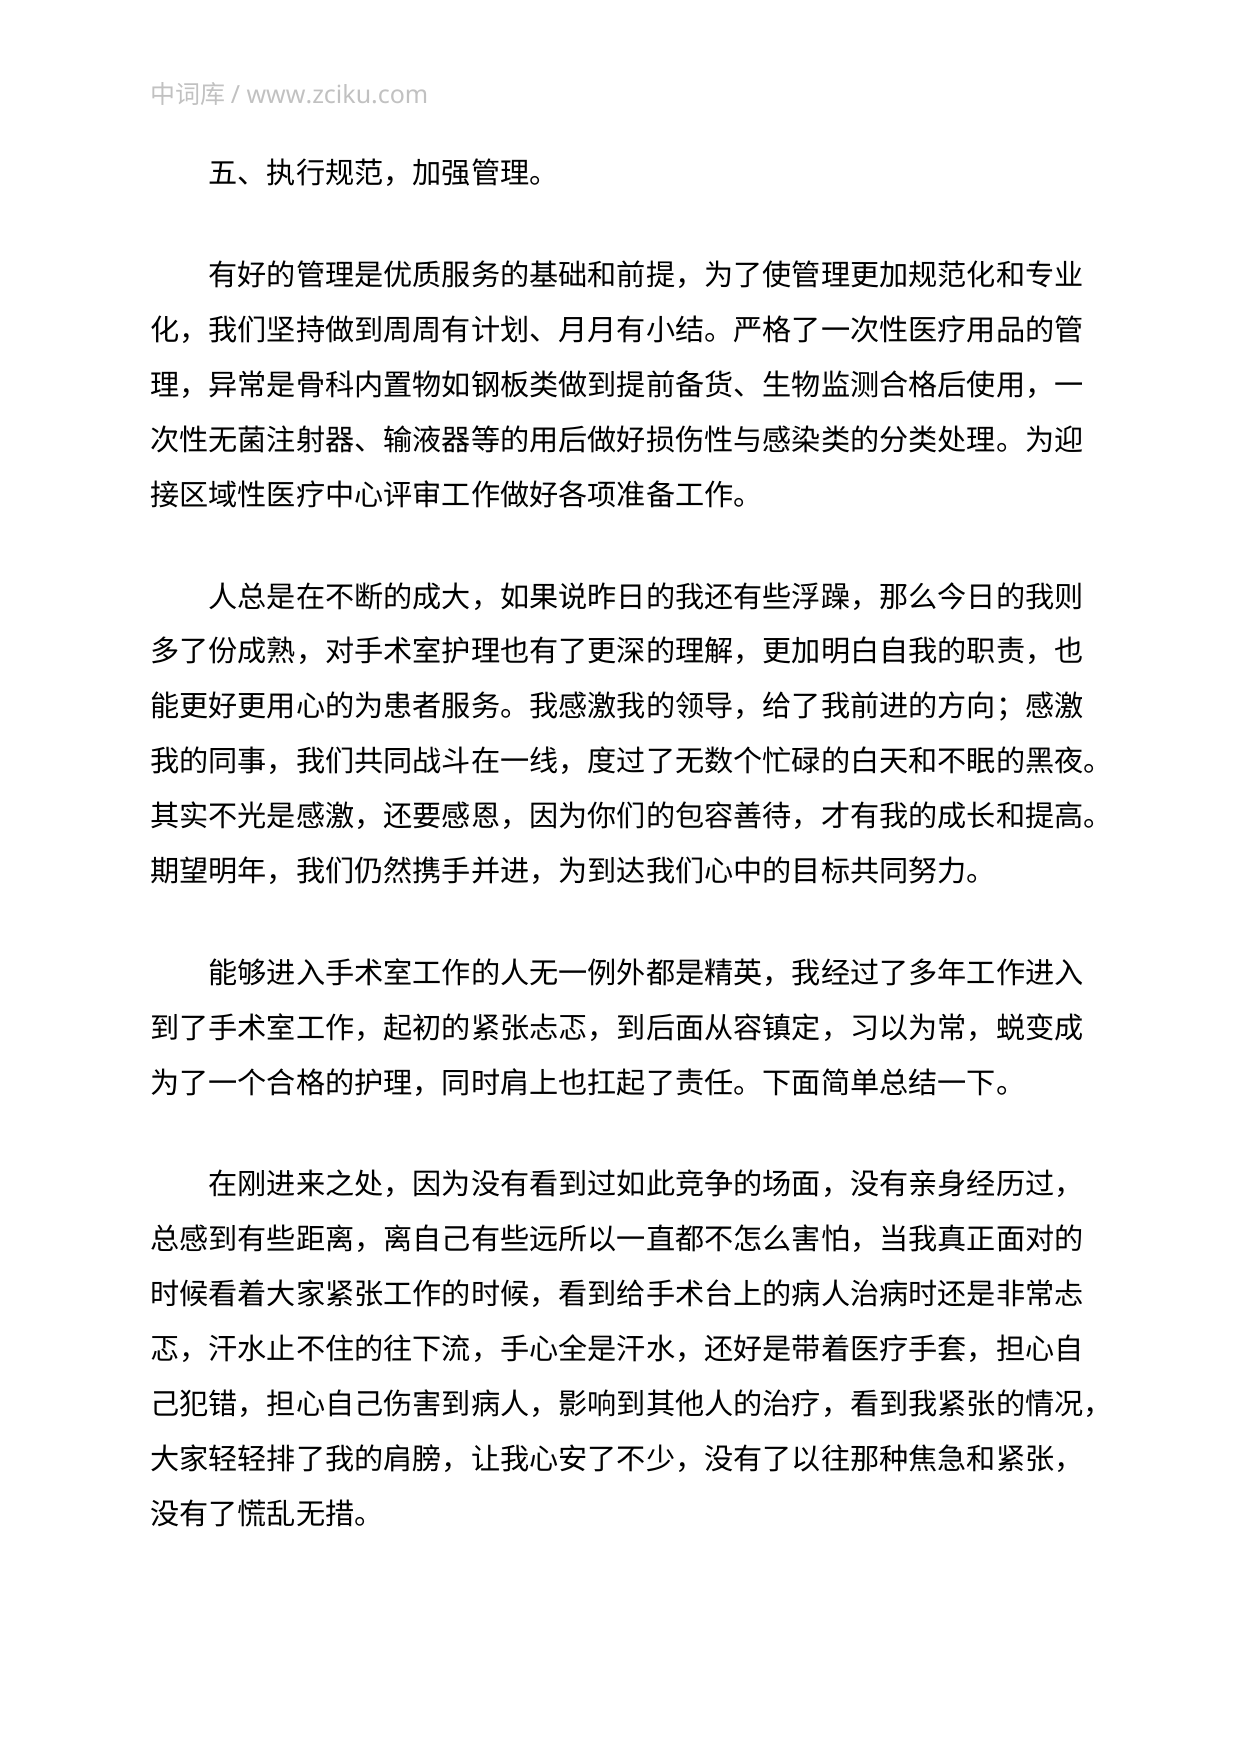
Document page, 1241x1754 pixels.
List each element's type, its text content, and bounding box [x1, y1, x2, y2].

text 有好的管理是优质服务的基础和前提，为了使管理更加规范化和专业化，我们坚持做到周周有计划、月月有小结。严格了一次性医疗用品的管理，异常是骨科内置物如钢板类做到提前备货、生物监测合格后使用，一次性无菌注射器、输液器等的用后做好损伤性与感染类的分类处理。为迎接区域性医疗中心评审工作做好各项准备工作。 [150, 252, 1090, 514]
text 五、执行规范，加强管理。 [150, 150, 1090, 192]
text 人总是在不断的成大，如果说昨日的我还有些浮躁，那么今日的我则多了份成熟，对手术室护理也有了更深的理解，更加明白自我的职责，也能更好更用心的为患者服务。我感激我的领导，给了我前进的方向；感激我的同事，我们共同战斗在一线，度过了无数个忙碌的白天和不眠的黑夜。其实不光是感激，还要感恩，因为你们的包容善待，才有我的成长和提高。期望明年，我们仍然携手并进，为到达我们心中的目标共同努力。 [150, 573, 1090, 890]
text 在刚进来之处，因为没有看到过如此竞争的场面，没有亲身经历过，总感到有些距离，离自己有些远所以一直都不怎么害怕，当我真正面对的时候看着大家紧张工作的时候，看到给手术台上的病人治病时还是非常忐忑，汗水止不住的往下流，手心全是汗水，还好是带着医疗手套，担心自己犯错，担心自己伤害到病人，影响到其他人的治疗，看到我紧张的情况，大家轻轻排了我的肩膀，让我心安了不少，没有了以往那种焦急和紧张，没有了慌乱无措。 [150, 1161, 1090, 1533]
text 能够进入手术室工作的人无一例外都是精英，我经过了多年工作进入到了手术室工作，起初的紧张忐忑，到后面从容镇定，习以为常，蜕变成为了一个合格的护理，同时肩上也扛起了责任。下面简单总结一下。 [150, 949, 1090, 1101]
